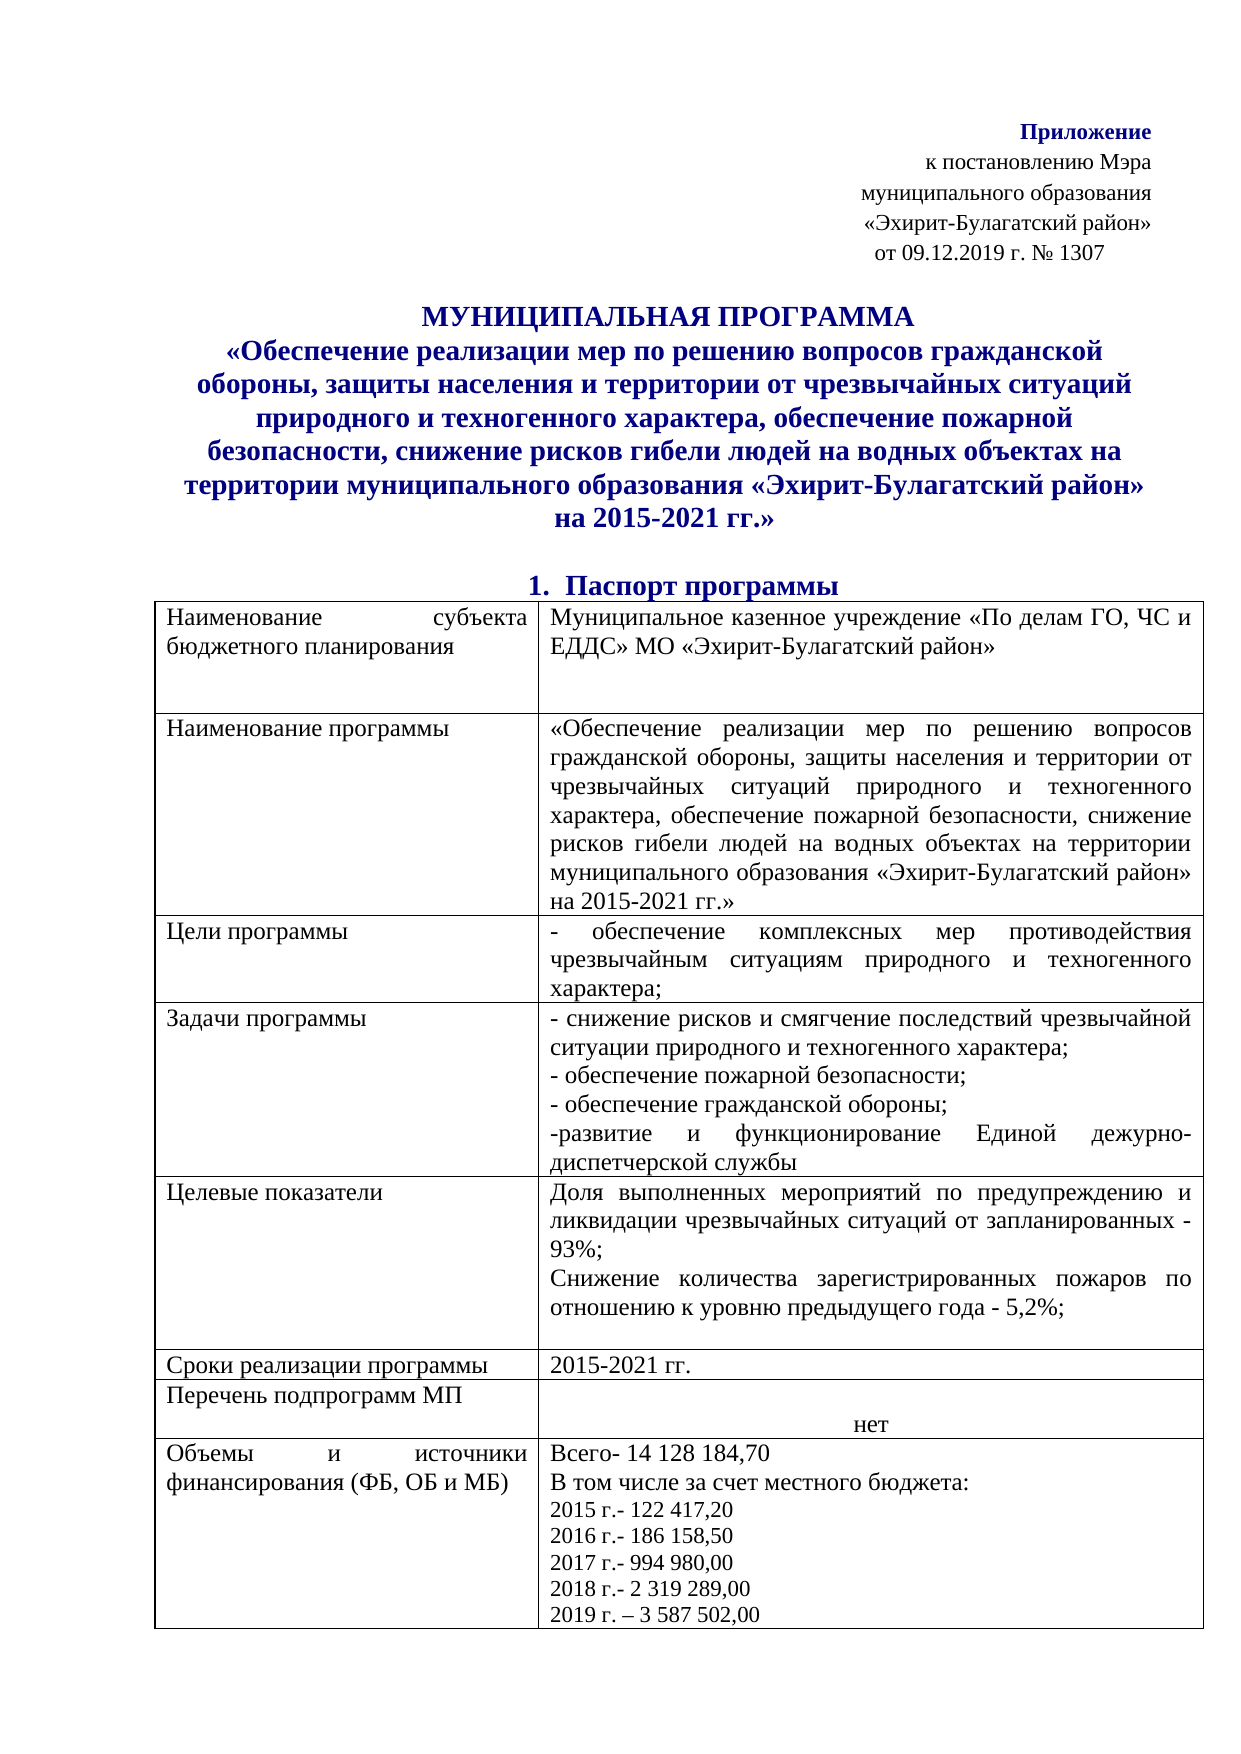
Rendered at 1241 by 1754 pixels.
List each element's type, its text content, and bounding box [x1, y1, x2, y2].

text МУНИЦИПАЛЬНАЯ ПРОГРАММА [177, 299, 1152, 333]
text от 09.12.2019 г. № 1307 [177, 239, 1152, 265]
table_cell Наименование программы [156, 714, 538, 915]
text муниципального образования [177, 178, 1152, 205]
table_header Наименование субъекта бюджетного планирования [156, 602, 538, 712]
table_cell Целевые показатели [156, 1177, 538, 1349]
table_cell нет [539, 1380, 1203, 1437]
list Паспорт программы [215, 568, 1152, 601]
table_cell Доля выполненных мероприятий по предупреждению и ликвидации чрезвычайных ситуаций от запланированных - 93%; Снижение количества зарегистрированных пожаров по отношению к уровню предыдущего года - 5,2%; [539, 1177, 1203, 1349]
table_cell «Обеспечение реализации мер по решению вопросов гражданской обороны, защиты населения и территории от чрезвычайных ситуаций природного и техногенного характера, обеспечение пожарной безопасности, снижение рисков гибели людей на водных объектах на территории муниципального образования «Эхирит-Булагатский район» на 2015-2021 гг.» [539, 714, 1203, 915]
table_cell Перечень подпрограмм МП [156, 1380, 538, 1437]
table_cell - обеспечение комплексных мер противодействия чрезвычайным ситуациям природного и техногенного характера; [539, 916, 1203, 1002]
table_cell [539, 1439, 1203, 1628]
text Приложение [177, 118, 1152, 144]
table_cell Сроки реализации программы [156, 1350, 538, 1379]
table_cell - снижение рисков и смягчение последствий чрезвычайной ситуации природного и техногенного характера; - обеспечение пожарной безопасности; - обеспечение гражданской обороны; -развитие и функционирование Единой дежурно-диспетчерской службы [539, 1003, 1203, 1176]
table_cell 2015-2021 гг. [539, 1350, 1203, 1379]
text «Эхирит-Булагатский район» [177, 209, 1152, 235]
text «Обеспечение реализации мер по решению вопросов гражданской обороны, защиты населения и территории от чрезвычайных ситуаций природного и техногенного характера, обеспечение пожарной безопасности, снижение рисков гибели людей на водных объектах на территории муниципального образования «Эхирит-Булагатский район» [177, 333, 1152, 501]
table_cell Задачи программы [156, 1003, 538, 1176]
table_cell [156, 1439, 538, 1628]
text на 2015-2021 гг.» [177, 501, 1152, 534]
table_header Муниципальное казенное учреждение «По делам ГО, ЧС и ЕДДС» МО «Эхирит-Булагатский район» [539, 602, 1203, 712]
text к постановлению Мэра [177, 148, 1152, 175]
table_cell Цели программы [156, 916, 538, 1002]
